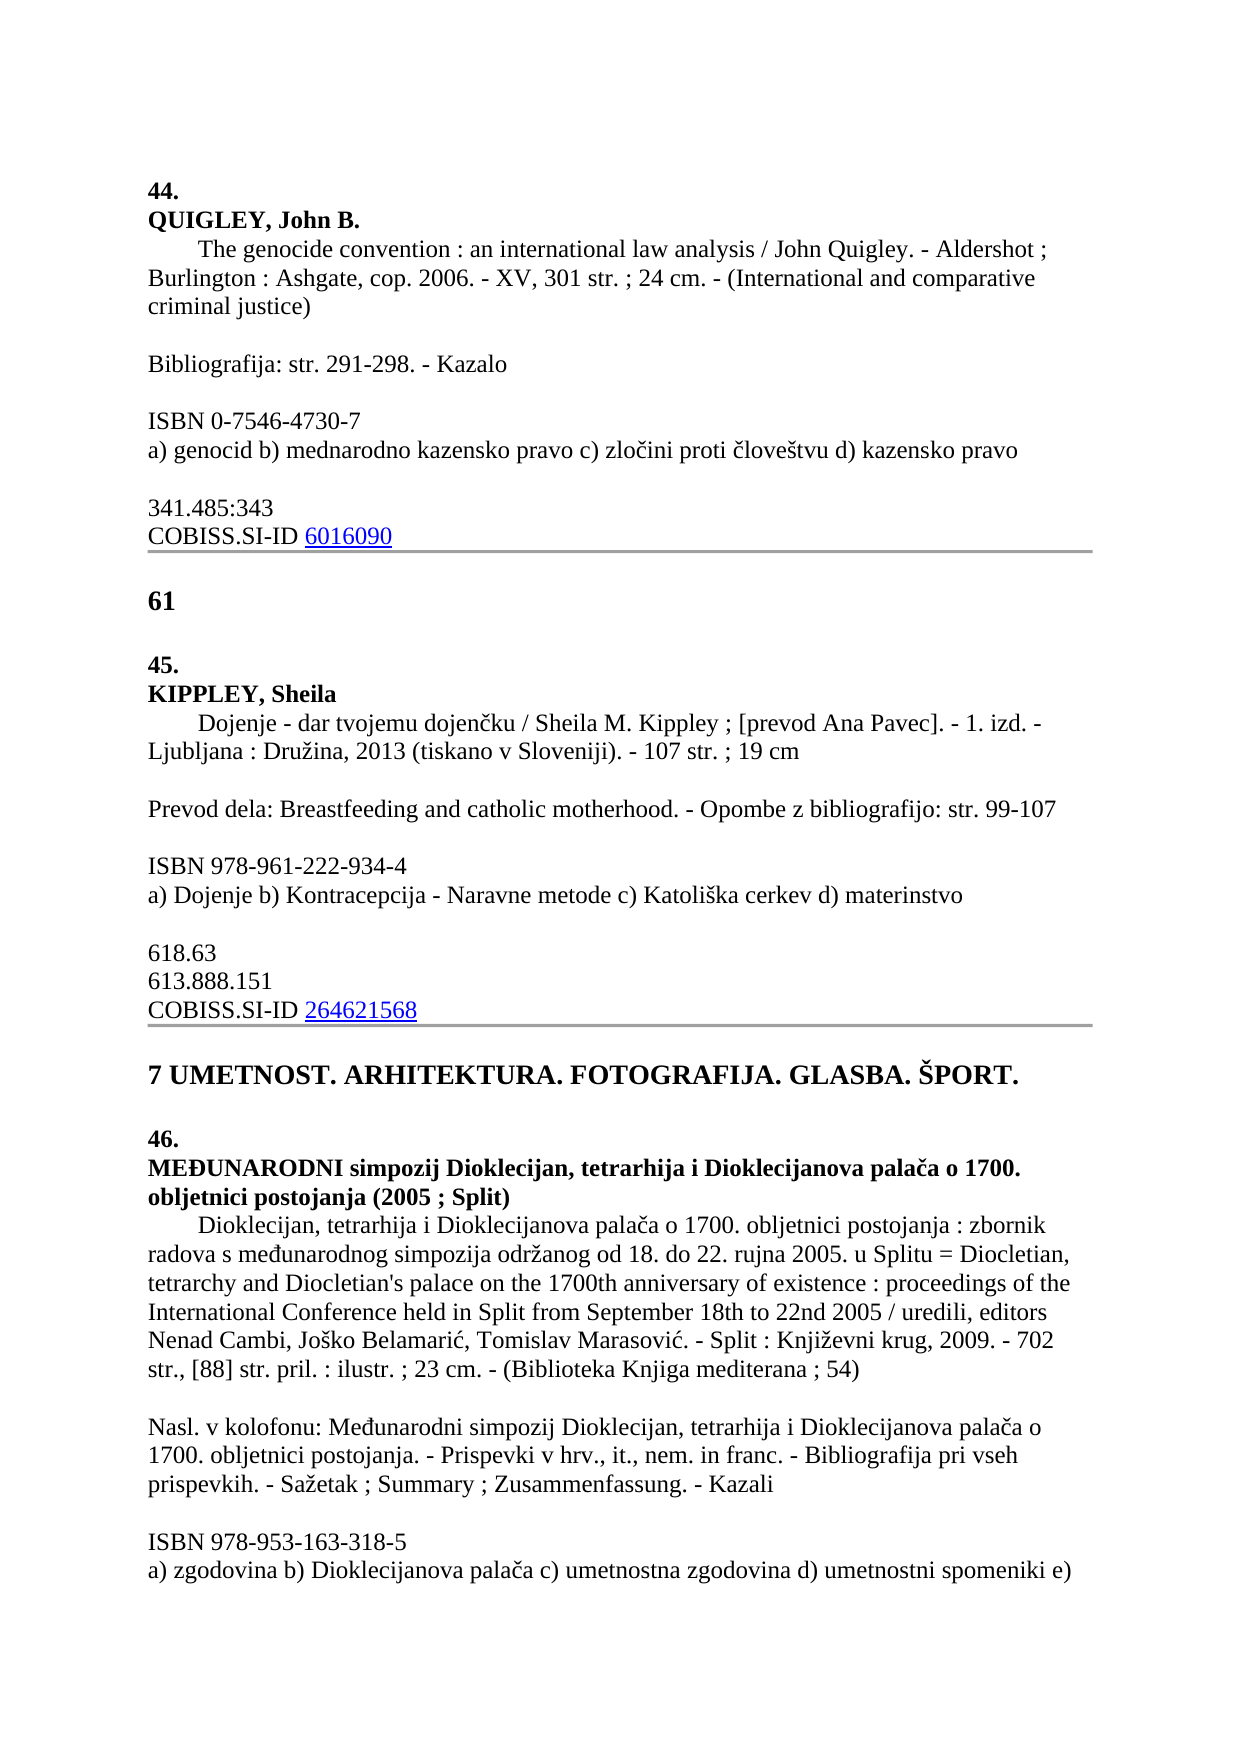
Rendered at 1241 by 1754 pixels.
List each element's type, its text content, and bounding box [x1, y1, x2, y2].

text 44. QUIGLEY, John B. The genocide convention : an international law analysis / John Quigley. - Aldershot ; Burlington : Ashgate, cop. 2006. - XV, 301 str. ; 24 cm. - (International and comparative criminal justice) Bibliografija: str. 291-298. - Kazalo ISBN 0-7546-4730-7 a) genocid b) mednarodno kazensko pravo c) zločini proti človeštvu d) kazensko pravo 341.485:343 COBISS.SI-ID 6016090 [148, 148, 1093, 550]
subtitle 61 [148, 584, 1093, 616]
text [148, 1095, 1093, 1584]
text 45. KIPPLEY, Sheila Dojenje - dar tvojemu dojenčku / Sheila M. Kippley ; [prevod Ana Pavec]. - 1. izd. - Ljubljana : Družina, 2013 (tiskano v Sloveniji). - 107 str. ; 19 cm Prevod dela: Breastfeeding and catholic motherhood. - Opombe z bibliografijo: str. 99-107 ISBN 978-961-222-934-4 a) Dojenje b) Kontracepcija - Naravne metode c) Katoliška cerkev d) materinstvo 618.63 613.888.151 COBISS.SI-ID 264621568 [148, 621, 1093, 1023]
subtitle 7 UMETNOST. ARHITEKTURA. FOTOGRAFIJA. GLASBA. ŠPORT. [148, 1058, 1093, 1090]
